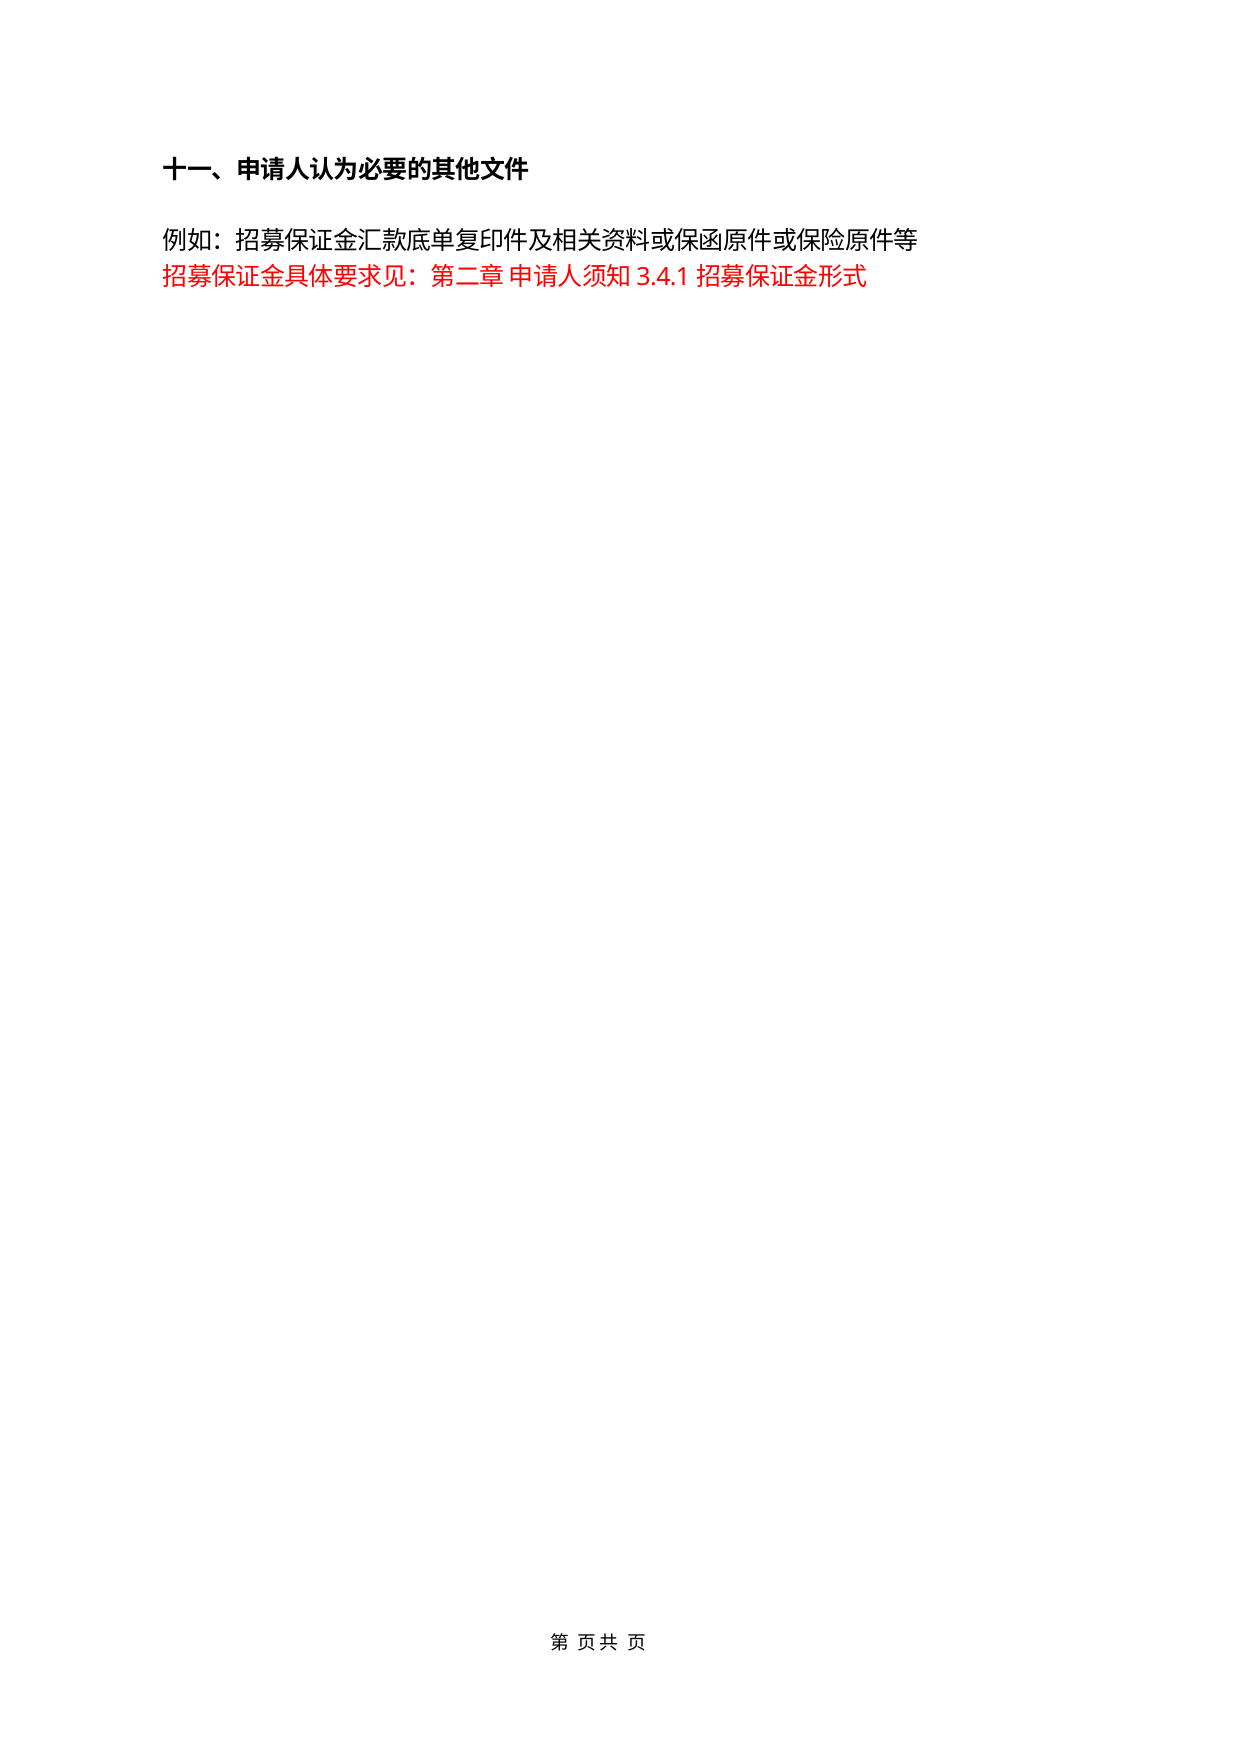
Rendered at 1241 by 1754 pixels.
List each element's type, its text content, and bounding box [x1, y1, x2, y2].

list 申请人认为必要的其他文件 [162, 150, 1075, 186]
text 例如：招募保证金汇款底单复印件及相关资料或保函原件或保险原件等 [162, 220, 1075, 257]
text 招募保证金具体要求见：第二章 申请人须知 3.4.1 招募保证金形式 [162, 257, 1075, 293]
